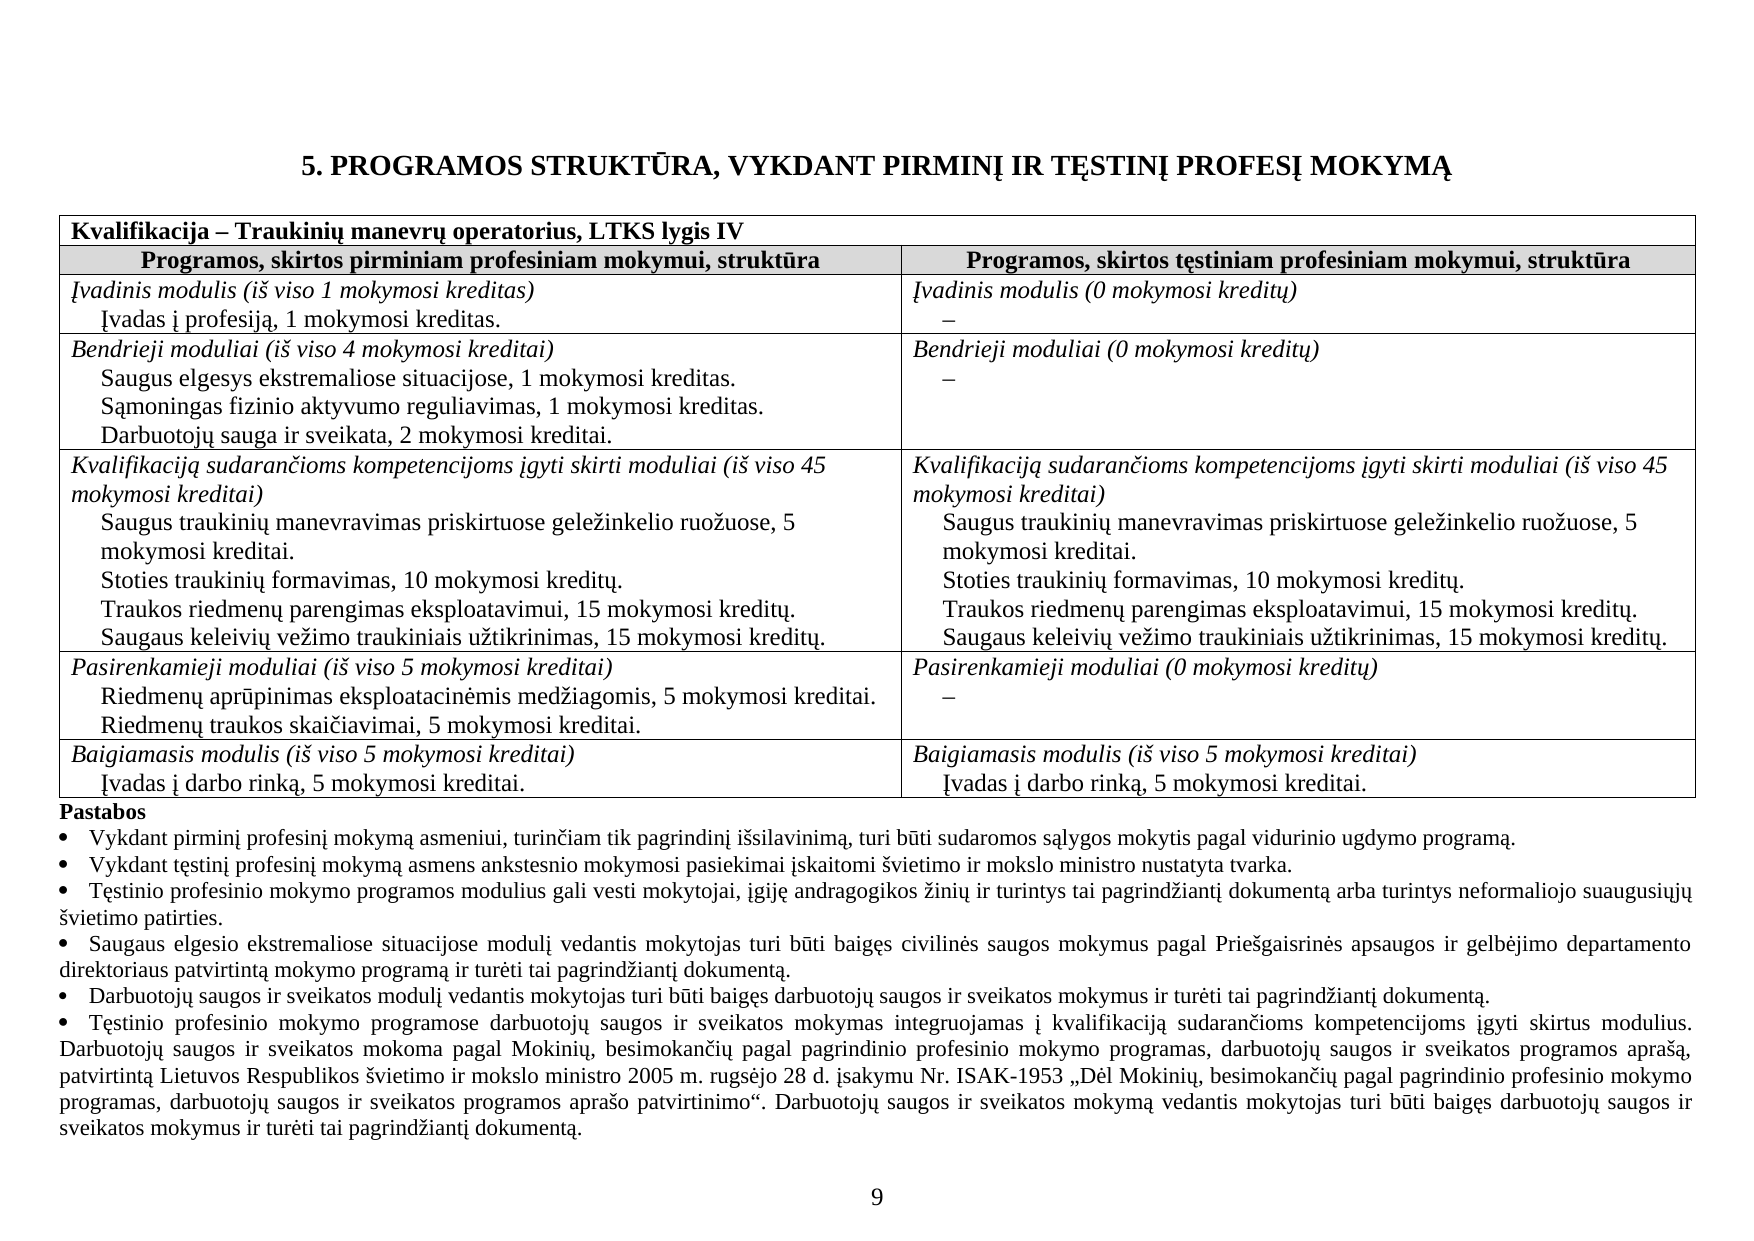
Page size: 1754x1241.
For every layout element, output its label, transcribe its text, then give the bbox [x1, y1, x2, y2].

list Vykdant pirminį profesinį mokymą asmeniui, turinčiam tik pagrindinį išsilavinimą, turi būti sudaromos sąlygos mokytis pagal vidurinio ugdymo programą. [59, 824, 1695, 851]
table_header Kvalifikacija – Traukinių manevrų operatorius, LTKS lygis IV [60, 216, 1695, 244]
table_cell Baigiamasis modulis (iš viso 5 mokymosi kreditai) Įvadas į darbo rinką, 5 mokymosi kreditai. [902, 740, 1695, 797]
list Tęstinio profesinio mokymo programose darbuotojų saugos ir sveikatos mokymas integruojamas į kvalifikaciją sudarančioms kompetencijoms įgyti skirtus modulius. Darbuotojų saugos ir sveikatos mokoma pagal Mokinių, besimokančių pagal pagrindinio profesinio mokymo programas, darbuotojų saugos ir sveikatos programos aprašą, patvirtintą Lietuvos Respublikos švietimo ir mokslo ministro 2005 m. rugsėjo 28 d. įsakymu Nr. ISAK-1953 „Dėl Mokinių, besimokančių pagal pagrindinio profesinio mokymo programas, darbuotojų saugos ir sveikatos programos aprašo patvirtinimo“. Darbuotojų saugos ir sveikatos mokymą vedantis mokytojas turi būti baigęs darbuotojų saugos ir sveikatos mokymus ir turėti tai pagrindžiantį dokumentą. [59, 1009, 1695, 1141]
table_cell Bendrieji moduliai (iš viso 4 mokymosi kreditai) Saugus elgesys ekstremaliose situacijose, 1 mokymosi kreditas. Sąmoningas fizinio aktyvumo reguliavimas, 1 mokymosi kreditas. Darbuotojų sauga ir sveikata, 2 mokymosi kreditai. [60, 334, 901, 449]
text Pastabos [59, 798, 1695, 824]
text 5. PROGRAMOS STRUKTŪRA, VYKDANT PIRMINĮ IR TĘSTINĮ PROFESĮ MOKYMĄ [59, 148, 1695, 181]
table_cell Įvadinis modulis (0 mokymosi kreditų) – [902, 275, 1695, 333]
table_cell Pasirenkamieji moduliai (0 mokymosi kreditų) – [902, 652, 1695, 738]
table_cell Įvadinis modulis (iš viso 1 mokymosi kreditas) Įvadas į profesiją, 1 mokymosi kreditas. [60, 275, 901, 333]
table_cell Programos, skirtos tęstiniam profesiniam mokymui, struktūra [902, 246, 1695, 274]
table_cell Bendrieji moduliai (0 mokymosi kreditų) – [902, 334, 1695, 449]
table_cell Kvalifikaciją sudarančioms kompetencijoms įgyti skirti moduliai (iš viso 45 mokymosi kreditai) Saugus traukinių manevravimas priskirtuose geležinkelio ruožuose, 5 mokymosi kreditai. Stoties traukinių formavimas, 10 mokymosi kreditų. Traukos riedmenų parengimas eksploatavimui, 15 mokymosi kreditų. Saugaus keleivių vežimo traukiniais užtikrinimas, 15 mokymosi kreditų. [60, 450, 901, 651]
list Vykdant tęstinį profesinį mokymą asmens ankstesnio mokymosi pasiekimai įskaitomi švietimo ir mokslo ministro nustatyta tvarka. [59, 851, 1695, 877]
list Tęstinio profesinio mokymo programos modulius gali vesti mokytojai, įgiję andragogikos žinių ir turintys tai pagrindžiantį dokumentą arba turintys neformaliojo suaugusiųjų švietimo patirties. [59, 877, 1695, 930]
list Darbuotojų saugos ir sveikatos modulį vedantis mokytojas turi būti baigęs darbuotojų saugos ir sveikatos mokymus ir turėti tai pagrindžiantį dokumentą. [59, 983, 1695, 1009]
list Saugaus elgesio ekstremaliose situacijose modulį vedantis mokytojas turi būti baigęs civilinės saugos mokymus pagal Priešgaisrinės apsaugos ir gelbėjimo departamento direktoriaus patvirtintą mokymo programą ir turėti tai pagrindžiantį dokumentą. [59, 930, 1695, 983]
table_cell Programos, skirtos pirminiam profesiniam mokymui, struktūra [60, 246, 901, 274]
table_cell Kvalifikaciją sudarančioms kompetencijoms įgyti skirti moduliai (iš viso 45 mokymosi kreditai) Saugus traukinių manevravimas priskirtuose geležinkelio ruožuose, 5 mokymosi kreditai. Stoties traukinių formavimas, 10 mokymosi kreditų. Traukos riedmenų parengimas eksploatavimui, 15 mokymosi kreditų. Saugaus keleivių vežimo traukiniais užtikrinimas, 15 mokymosi kreditų. [902, 450, 1695, 651]
table_cell Pasirenkamieji moduliai (iš viso 5 mokymosi kreditai) Riedmenų aprūpinimas eksploatacinėmis medžiagomis, 5 mokymosi kreditai. Riedmenų traukos skaičiavimai, 5 mokymosi kreditai. [60, 652, 901, 738]
table_cell Baigiamasis modulis (iš viso 5 mokymosi kreditai) Įvadas į darbo rinką, 5 mokymosi kreditai. [60, 740, 901, 797]
